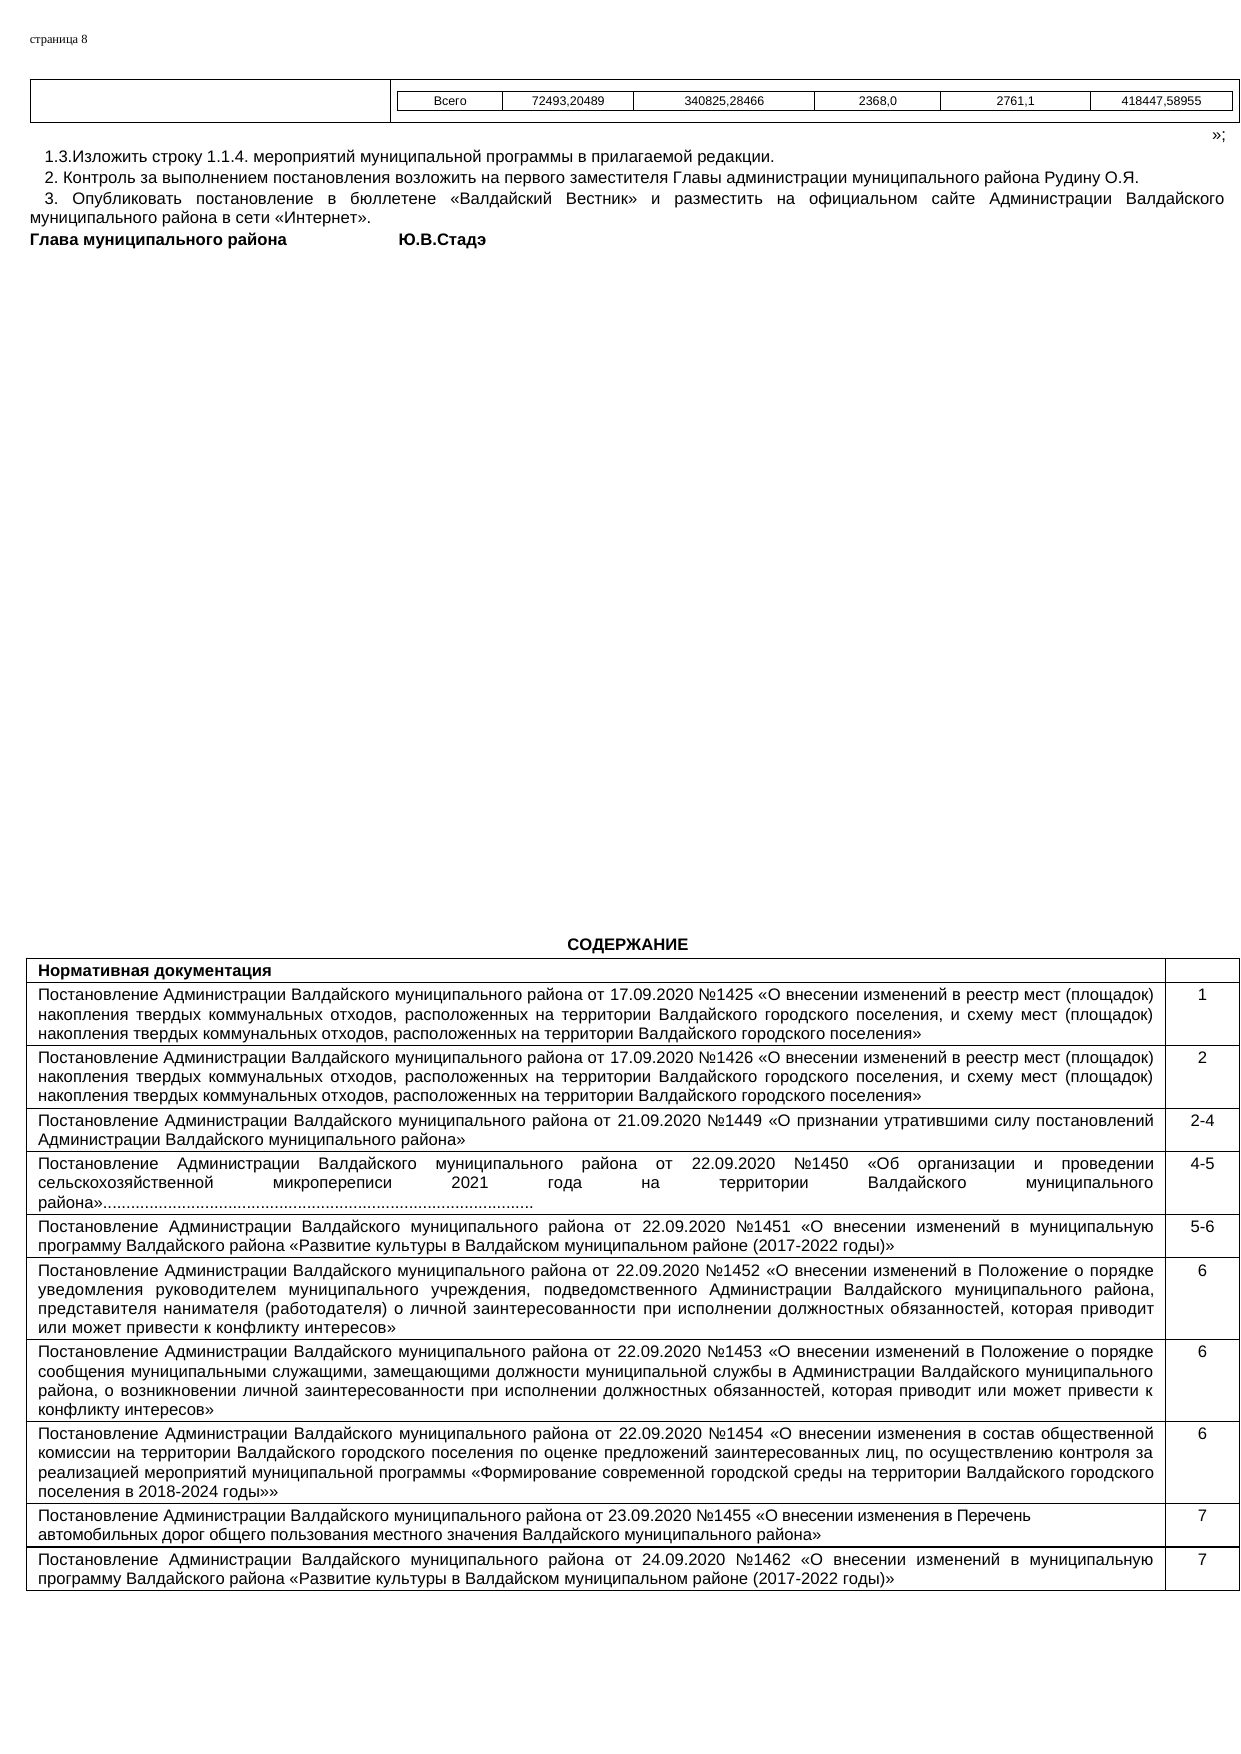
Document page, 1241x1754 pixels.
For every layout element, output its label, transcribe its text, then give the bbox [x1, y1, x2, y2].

table_cell 1 [1166, 983, 1239, 1045]
table_header Нормативная документация [27, 959, 1165, 982]
table_cell Постановление Администрации Валдайского муниципального района от 17.09.2020 №1425 «О внесении изменений в реестр мест (площадок) накопления твердых коммунальных отходов, расположенных на территории Валдайского городского поселения, и схему мест (площадок) накопления твердых коммунальных отходов, расположенных на территории Валдайского городского поселения» [27, 983, 1165, 1045]
table_cell 6 [1166, 1340, 1239, 1421]
text 1.3.Изложить строку 1.1.4. мероприятий муниципальной программы в прилагаемой редакции. [29, 146, 1226, 166]
table_header [391, 80, 1239, 122]
table_cell 7 [1166, 1548, 1239, 1590]
table_cell Постановление Администрации Валдайского муниципального района от 23.09.2020 №1455 «О внесении изменения в Перечень автомобильных дорог общего пользования местного значения Валдайского муниципального района» [27, 1504, 1165, 1546]
table_cell 4-5 [1166, 1152, 1239, 1214]
table_cell Постановление Администрации Валдайского муниципального района от 22.09.2020 №1451 «О внесении изменений в муниципальную программу Валдайского района «Развитие культуры в Валдайском муниципальном районе (2017-2022 годы)» [27, 1215, 1165, 1257]
table_cell Постановление Администрации Валдайского муниципального района от 21.09.2020 №1449 «О признании утратившими силу постановлений Администрации Валдайского муниципального района» [27, 1109, 1165, 1151]
table_cell Постановление Администрации Валдайского муниципального района от 22.09.2020 №1452 «О внесении изменений в Положение о порядке уведомления руководителем муниципального учреждения, подведомственного Администрации Валдайского муниципального района, представителя нанимателя (работодателя) о личной заинтересованности при исполнении должностных обязанностей, которая приводит или может привести к конфликту интересов» [27, 1258, 1165, 1339]
table_cell Постановление Администрации Валдайского муниципального района от 22.09.2020 №1453 «О внесении изменений в Положение о порядке сообщения муниципальными служащими, замещающими должности муниципальной службы в Администрации Валдайского муниципального района, о возникновении личной заинтересованности при исполнении должностных обязанностей, которая приводит или может привести к конфликту интересов» [27, 1340, 1165, 1421]
table_cell Постановление Администрации Валдайского муниципального района от 17.09.2020 №1426 «О внесении изменений в реестр мест (площадок) накопления твердых коммунальных отходов, расположенных на территории Валдайского городского поселения, и схему мест (площадок) накопления твердых коммунальных отходов, расположенных на территории Валдайского городского поселения» [27, 1046, 1165, 1107]
table_cell Постановление Администрации Валдайского муниципального района от 22.09.2020 №1454 «О внесении изменения в состав общественной комиссии на территории Валдайского городского поселения по оценке предложений заинтересованных лиц, по осуществлению контроля за реализацией мероприятий муниципальной программы «Формирование современной городской среды на территории Валдайского городского поселения в 2018-2024 годы»» [27, 1422, 1165, 1503]
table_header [31, 80, 390, 122]
text 3. Опубликовать постановление в бюллетене «Валдайский Вестник» и разместить на официальном сайте Администрации Валдайского муниципального района в сети «Интернет». [29, 189, 1226, 227]
text СОДЕРЖАНИЕ [29, 931, 1226, 956]
table_cell Постановление Администрации Валдайского муниципального района от 22.09.2020 №1450 «Об организации и проведении сельскохозяйственной микропереписи 2021 года на территории Валдайского муниципального района»............................................................................................. [27, 1152, 1165, 1214]
table_cell 5-6 [1166, 1215, 1239, 1257]
text Глава муниципального района Ю.В.Стадэ [29, 229, 1226, 248]
table_cell 7 [1166, 1504, 1239, 1546]
table_cell 6 [1166, 1422, 1239, 1503]
text »; [29, 125, 1226, 144]
table_cell 2 [1166, 1046, 1239, 1107]
table_cell 2-4 [1166, 1109, 1239, 1151]
text 2. Контроль за выполнением постановления возложить на первого заместителя Главы администрации муниципального района Рудину О.Я. [29, 168, 1226, 187]
table_cell 6 [1166, 1258, 1239, 1339]
table_header [1166, 959, 1239, 982]
table_cell Постановление Администрации Валдайского муниципального района от 24.09.2020 №1462 «О внесении изменений в муниципальную программу Валдайского района «Развитие культуры в Валдайском муниципальном районе (2017-2022 годы)» [27, 1548, 1165, 1590]
